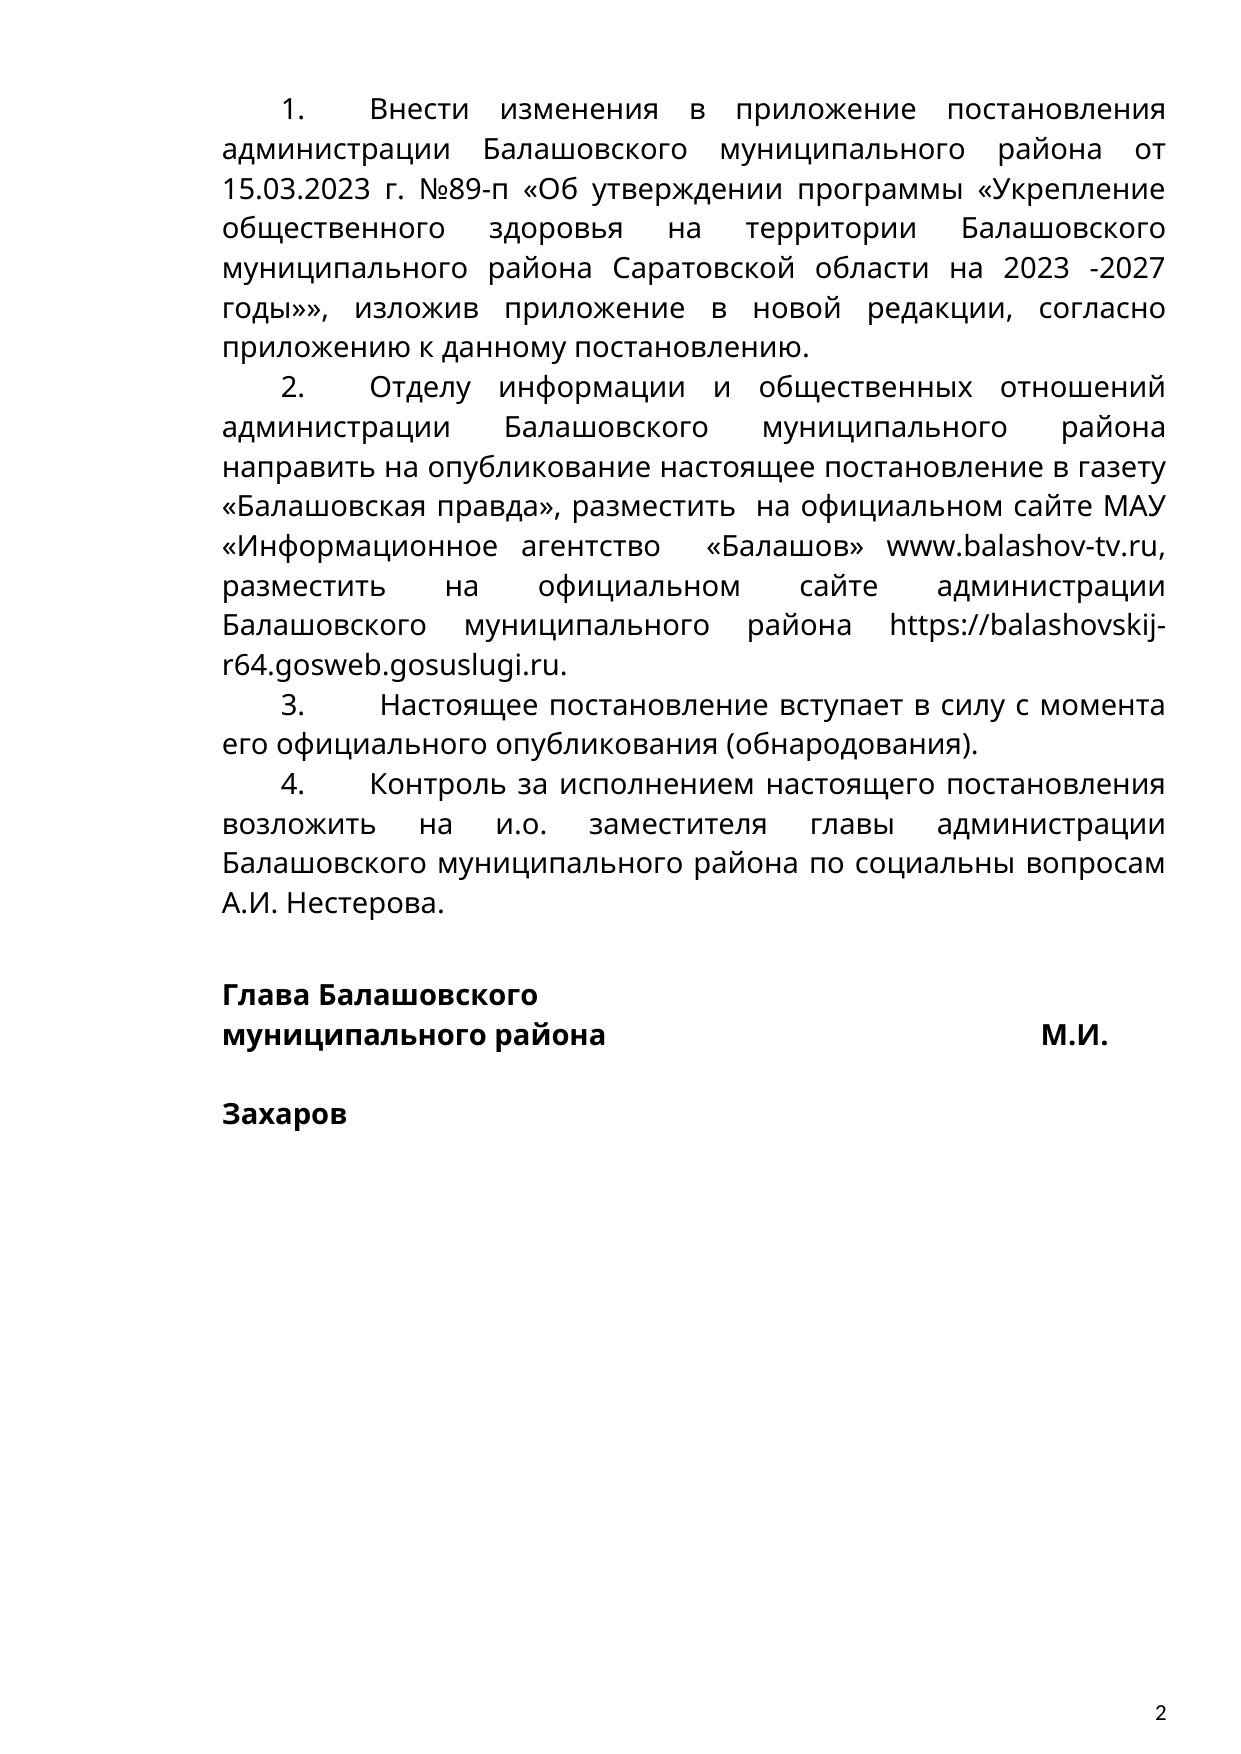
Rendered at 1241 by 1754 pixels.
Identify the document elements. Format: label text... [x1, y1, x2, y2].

title Настоящее постановление вступает в силу с момента его официального опубликования (обнародования). [222, 684, 1167, 763]
text Глава Балашовского [222, 974, 1167, 1014]
list Отделу информации и общественных отношений администрации Балашовского муниципального района направить на опубликование настоящее постановление в газету «Балашовская правда», разместить на официальном сайте МАУ «Информационное агентство «Балашов» www.balashov-tv.ru, разместить на официальном сайте администрации Балашовского муниципального района https://balashovskij-r64.gosweb.gosuslugi.ru. [222, 366, 1167, 684]
text муниципального района М.И. Захаров [222, 1014, 1167, 1133]
list Внести изменения в приложение постановления администрации Балашовского муниципального района от 15.03.2023 г. №89-п «Об утверждении программы «Укрепление общественного здоровья на территории Балашовского муниципального района Саратовской области на 2023 -2027 годы»», изложив приложение в новой редакции, согласно приложению к данному постановлению. [222, 89, 1167, 366]
list Контроль за исполнением настоящего постановления возложить на и.о. заместителя главы администрации Балашовского муниципального района по социальны вопросам А.И. Нестерова. [222, 763, 1167, 922]
